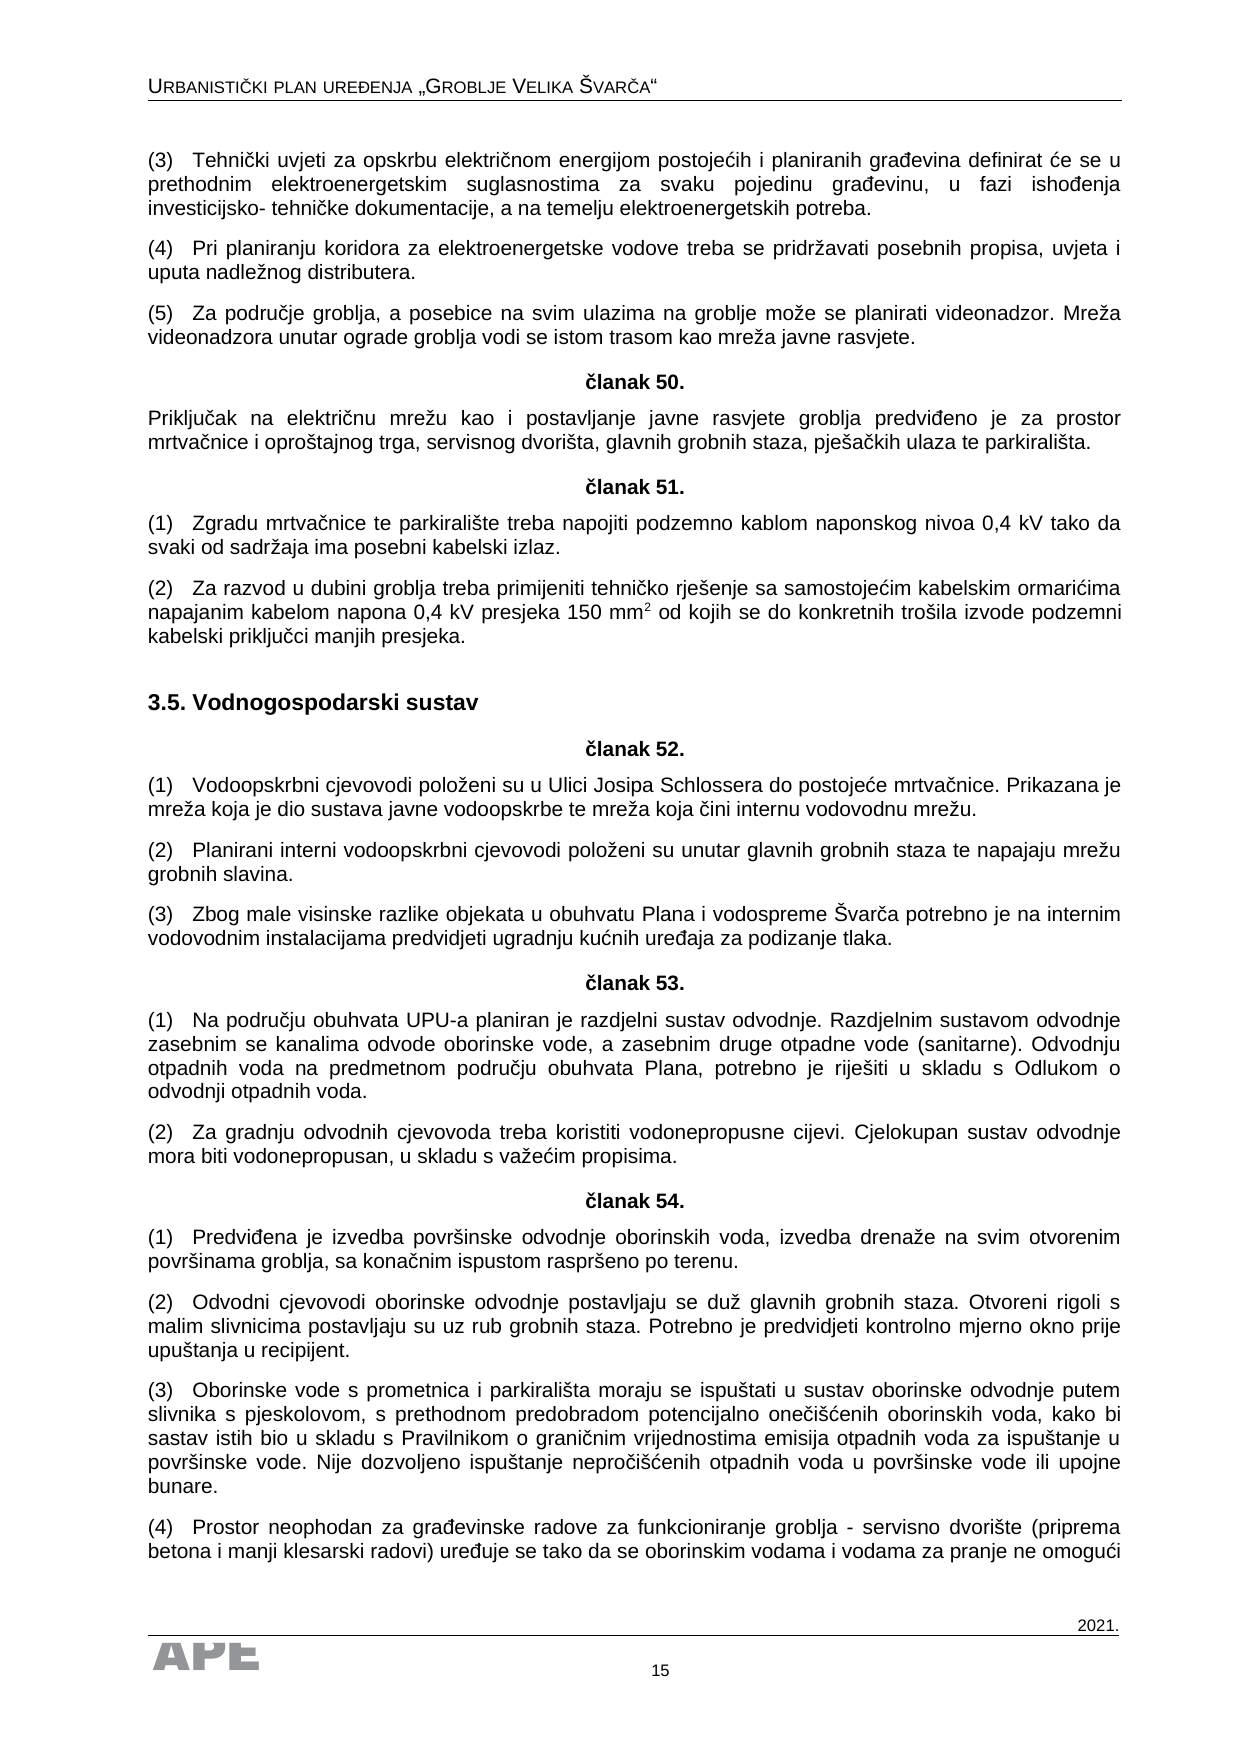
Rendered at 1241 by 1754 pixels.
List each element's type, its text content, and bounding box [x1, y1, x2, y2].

list Predviđena je izvedba površinske odvodnje oborinskih voda, izvedba drenaže na svim otvorenim površinama groblja, sa konačnim ispustom raspršeno po terenu. [148, 1225, 1122, 1273]
list Pri planiranju koridora za elektroenergetske vodove treba se pridržavati posebnih propisa, uvjeta i uputa nadležnog distributera. [148, 236, 1122, 284]
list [148, 1515, 1122, 1563]
list Na području obuhvata UPU-a planiran je razdjelni sustav odvodnje. Razdjelnim sustavom odvodnje zasebnim se kanalima odvode oborinske vode, a zasebnim druge otpadne vode (sanitarne). Odvodnju otpadnih voda na predmetnom području obuhvata Plana, potrebno je riješiti u skladu s Odlukom o odvodnji otpadnih voda. [148, 1007, 1122, 1103]
list Planirani interni vodoopskrbni cjevovodi položeni su unutar glavnih grobnih staza te napajaju mrežu grobnih slavina. [148, 838, 1122, 886]
list Odvodni cjevovodi oborinske odvodnje postavljaju se duž glavnih grobnih staza. Otvoreni rigoli s malim slivnicima postavljaju su uz rub grobnih staza. Potrebno je predvidjeti kontrolno mjerno okno prije upuštanja u recipijent. [148, 1290, 1122, 1362]
list Za područje groblja, a posebice na svim ulazima na groblje može se planirati videonadzor. Mreža videonadzora unutar ograde groblja vodi se istom trasom kao mreža javne rasvjete. [148, 301, 1122, 349]
list Priključak na električnu mrežu kao i postavljanje javne rasvjete groblja predviđeno je za prostor mrtvačnice i oproštajnog trga, servisnog dvorišta, glavnih grobnih staza, pješačkih ulaza te parkirališta. [148, 406, 1122, 454]
picture [147, 1637, 267, 1677]
list Tehnički uvjeti za opskrbu električnom energijom postojećih i planiranih građevina definirat će se u prethodnim elektroenergetskim suglasnostima za svaku pojedinu građevinu, u fazi ishođenja investicijsko- tehničke dokumentacije, a na temelju elektroenergetskih potreba. [148, 148, 1122, 219]
list Vodnogospodarski sustav [148, 689, 1122, 716]
list Za gradnju odvodnih cjevovoda treba koristiti vodonepropusne cijevi. Cjelokupan sustav odvodnje mora biti vodonepropusan, u skladu s važećim propisima. [148, 1120, 1122, 1168]
list Zbog male visinske razlike objekata u obuhvatu Plana i vodospreme Švarča potrebno je na internim vodovodnim instalacijama predvidjeti ugradnju kućnih uređaja za podizanje tlaka. [148, 902, 1122, 950]
list Oborinske vode s prometnica i parkirališta moraju se ispuštati u sustav oborinske odvodnje putem slivnika s pjeskolovom, s prethodnom predobradom potencijalno onečišćenih oborinskih voda, kako bi sastav istih bio u skladu s Pravilnikom o graničnim vrijednostima emisija otpadnih voda za ispuštanje u površinske vode. Nije dozvoljeno ispuštanje nepročišćenih otpadnih voda u površinske vode ili upojne bunare. [148, 1378, 1122, 1498]
list Zgradu mrtvačnice te parkiralište treba napojiti podzemno kablom naponskog nivoa 0,4 kV tako da svaki od sadržaja ima posebni kabelski izlaz. [148, 511, 1122, 559]
list Za razvod u dubini groblja treba primijeniti tehničko rješenje sa samostojećim kabelskim ormarićima napajanim kabelom napona 0,4 kV presjeka 150 mm2 od kojih se do konkretnih trošila izvode podzemni kabelski priključci manjih presjeka. [148, 576, 1122, 648]
list Vodoopskrbni cjevovodi položeni su u Ulici Josipa Schlossera do postojeće mrtvačnice. Prikazana je mreža koja je dio sustava javne vodoopskrbe te mreža koja čini internu vodovodnu mrežu. [148, 773, 1122, 821]
